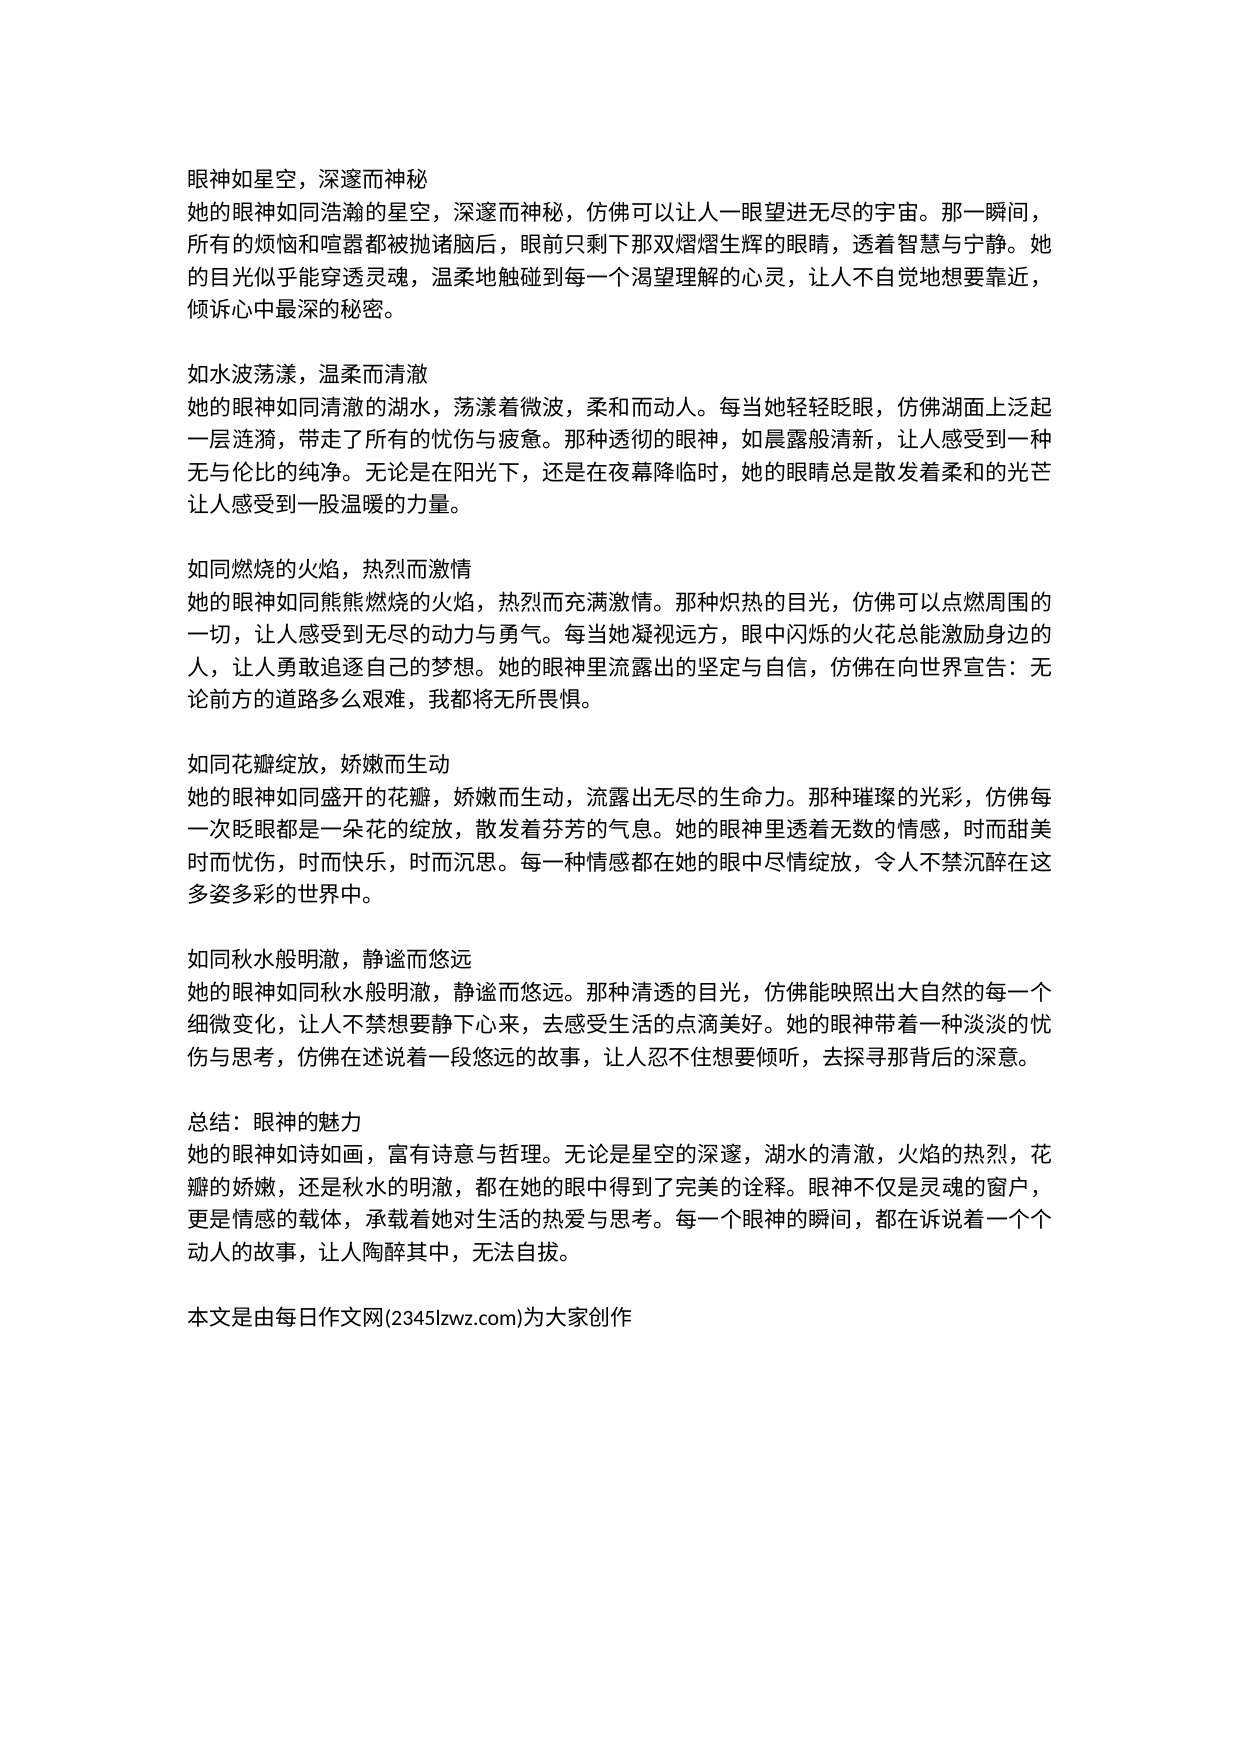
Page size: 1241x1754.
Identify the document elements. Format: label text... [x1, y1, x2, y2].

text 如同燃烧的火焰，热烈而激情 [187, 552, 1053, 584]
text 她的眼神如同盛开的花瓣，娇嫩而生动，流露出无尽的生命力。那种璀璨的光彩，仿佛每一次眨眼都是一朵花的绽放，散发着芬芳的气息。她的眼神里透着无数的情感，时而甜美，时而忧伤，时而快乐，时而沉思。每一种情感都在她的眼中尽情绽放，令人不禁沉醉在这多姿多彩的世界中。 [187, 779, 1053, 909]
text 她的眼神如同清澈的湖水，荡漾着微波，柔和而动人。每当她轻轻眨眼，仿佛湖面上泛起一层涟漪，带走了所有的忧伤与疲惫。那种透彻的眼神，如晨露般清新，让人感受到一种无与伦比的纯净。无论是在阳光下，还是在夜幕降临时，她的眼睛总是散发着柔和的光芒，让人感受到一股温暖的力量。 [187, 389, 1053, 519]
text 她的眼神如同熊熊燃烧的火焰，热烈而充满激情。那种炽热的目光，仿佛可以点燃周围的一切，让人感受到无尽的动力与勇气。每当她凝视远方，眼中闪烁的火花总能激励身边的人，让人勇敢追逐自己的梦想。她的眼神里流露出的坚定与自信，仿佛在向世界宣告：无论前方的道路多么艰难，我都将无所畏惧。 [187, 584, 1053, 714]
text 眼神如星空，深邃而神秘 [187, 162, 1053, 194]
text 如同秋水般明澈，静谧而悠远 [187, 942, 1053, 974]
text 总结：眼神的魅力 [187, 1104, 1053, 1137]
text 本文是由每日作文网(2345lzwz.com)为大家创作 [187, 1299, 1053, 1332]
text 如水波荡漾，温柔而清澈 [187, 357, 1053, 389]
text 她的眼神如诗如画，富有诗意与哲理。无论是星空的深邃，湖水的清澈，火焰的热烈，花瓣的娇嫩，还是秋水的明澈，都在她的眼中得到了完美的诠释。眼神不仅是灵魂的窗户，更是情感的载体，承载着她对生活的热爱与思考。每一个眼神的瞬间，都在诉说着一个个动人的故事，让人陶醉其中，无法自拔。 [187, 1137, 1053, 1267]
text 她的眼神如同秋水般明澈，静谧而悠远。那种清透的目光，仿佛能映照出大自然的每一个细微变化，让人不禁想要静下心来，去感受生活的点滴美好。她的眼神带着一种淡淡的忧伤与思考，仿佛在述说着一段悠远的故事，让人忍不住想要倾听，去探寻那背后的深意。 [187, 974, 1053, 1072]
text 她的眼神如同浩瀚的星空，深邃而神秘，仿佛可以让人一眼望进无尽的宇宙。那一瞬间，所有的烦恼和喧嚣都被抛诸脑后，眼前只剩下那双熠熠生辉的眼睛，透着智慧与宁静。她的目光似乎能穿透灵魂，温柔地触碰到每一个渴望理解的心灵，让人不自觉地想要靠近，倾诉心中最深的秘密。 [187, 194, 1053, 324]
text 如同花瓣绽放，娇嫩而生动 [187, 747, 1053, 779]
